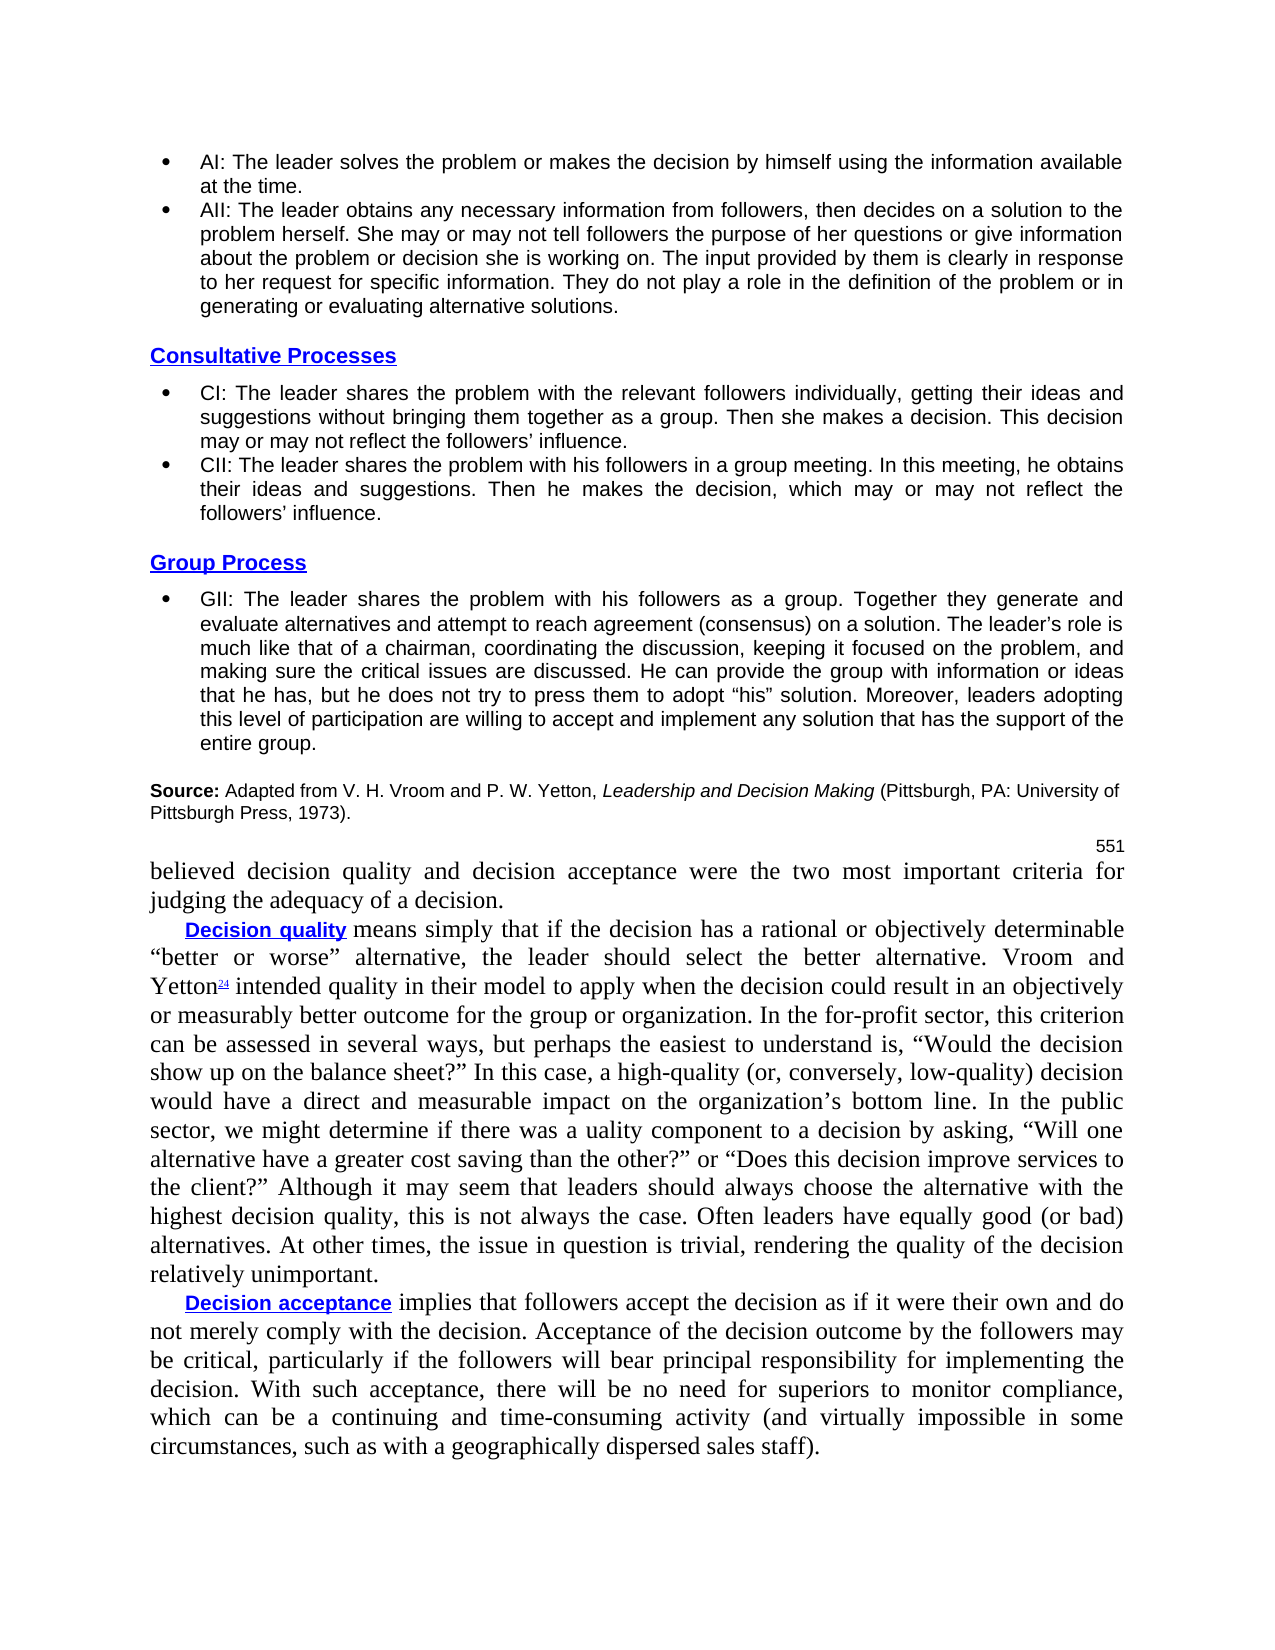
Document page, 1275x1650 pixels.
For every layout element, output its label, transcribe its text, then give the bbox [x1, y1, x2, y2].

text 551 [150, 836, 1125, 856]
list GII: The leader shares the problem with his followers as a group. Together they generate and evaluate alternatives and attempt to reach agreement (consensus) on a solution. The leader’s role is much like that of a chairman, coordinating the discussion, keeping it focused on the problem, and making sure the critical issues are discussed. He can provide the group with information or ideas that he has, but he does not try to press them to adopt “his” solution. Moreover, leaders adopting this level of participation are willing to accept and implement any solution that has the support of the entire group. [162, 587, 1125, 755]
list AII: The leader obtains any necessary information from followers, then decides on a solution to the problem herself. She may or may not tell followers the purpose of her questions or give information about the problem or decision she is working on. The input provided by them is clearly in response to her request for specific information. They do not play a role in the definition of the problem or in generating or evaluating alternative solutions. [162, 198, 1125, 318]
text Decision acceptance implies that followers accept the decision as if it were their own and do not merely comply with the decision. Acceptance of the decision outcome by the followers may be critical, particularly if the followers will bear principal responsibility for implementing the decision. With such acceptance, there will be no need for superiors to monitor compliance, which can be a continuing and time-consuming activity (and virtually impossible in some circumstances, such as with a geographically dispersed sales staff). [150, 1287, 1125, 1460]
list AI: The leader solves the problem or makes the decision by himself using the information available at the time. [162, 150, 1125, 198]
list CI: The leader shares the problem with the relevant followers individually, getting their ideas and suggestions without bringing them together as a group. Then she makes a decision. This decision may or may not reflect the followers’ influence. [162, 381, 1125, 453]
text Group Process [150, 549, 1125, 575]
text believed decision quality and decision acceptance were the two most important criteria for judging the adequacy of a decision. [150, 856, 1125, 914]
list CII: The leader shares the problem with his followers in a group meeting. In this meeting, he obtains their ideas and suggestions. Then he makes the decision, which may or may not reflect the followers’ influence. [162, 453, 1125, 524]
text Decision quality means simply that if the decision has a rational or objectively determinable “better or worse” alternative, the leader should select the better alternative. Vroom and Yetton24 intended quality in their model to apply when the decision could result in an objectively or measurably better outcome for the group or organization. In the for-profit sector, this criterion can be assessed in several ways, but perhaps the easiest to understand is, “Would the decision show up on the balance sheet?” In this case, a high-quality (or, conversely, low-quality) decision would have a direct and measurable impact on the organization’s bottom line. In the public sector, we might determine if there was a uality component to a decision by asking, “Will one alternative have a greater cost saving than the other?” or “Does this decision improve services to the client?” Although it may seem that leaders should always choose the alternative with the highest decision quality, this is not always the case. Often leaders have equally good (or bad) alternatives. At other times, the issue in question is trivial, rendering the quality of the decision relatively unimportant. [150, 914, 1125, 1287]
text Source: Adapted from V. H. Vroom and P. W. Yetton, Leadership and Decision Making (Pittsburgh, PA: University of Pittsburgh Press, 1973). [150, 780, 1125, 823]
text Consultative Processes [150, 343, 1125, 368]
